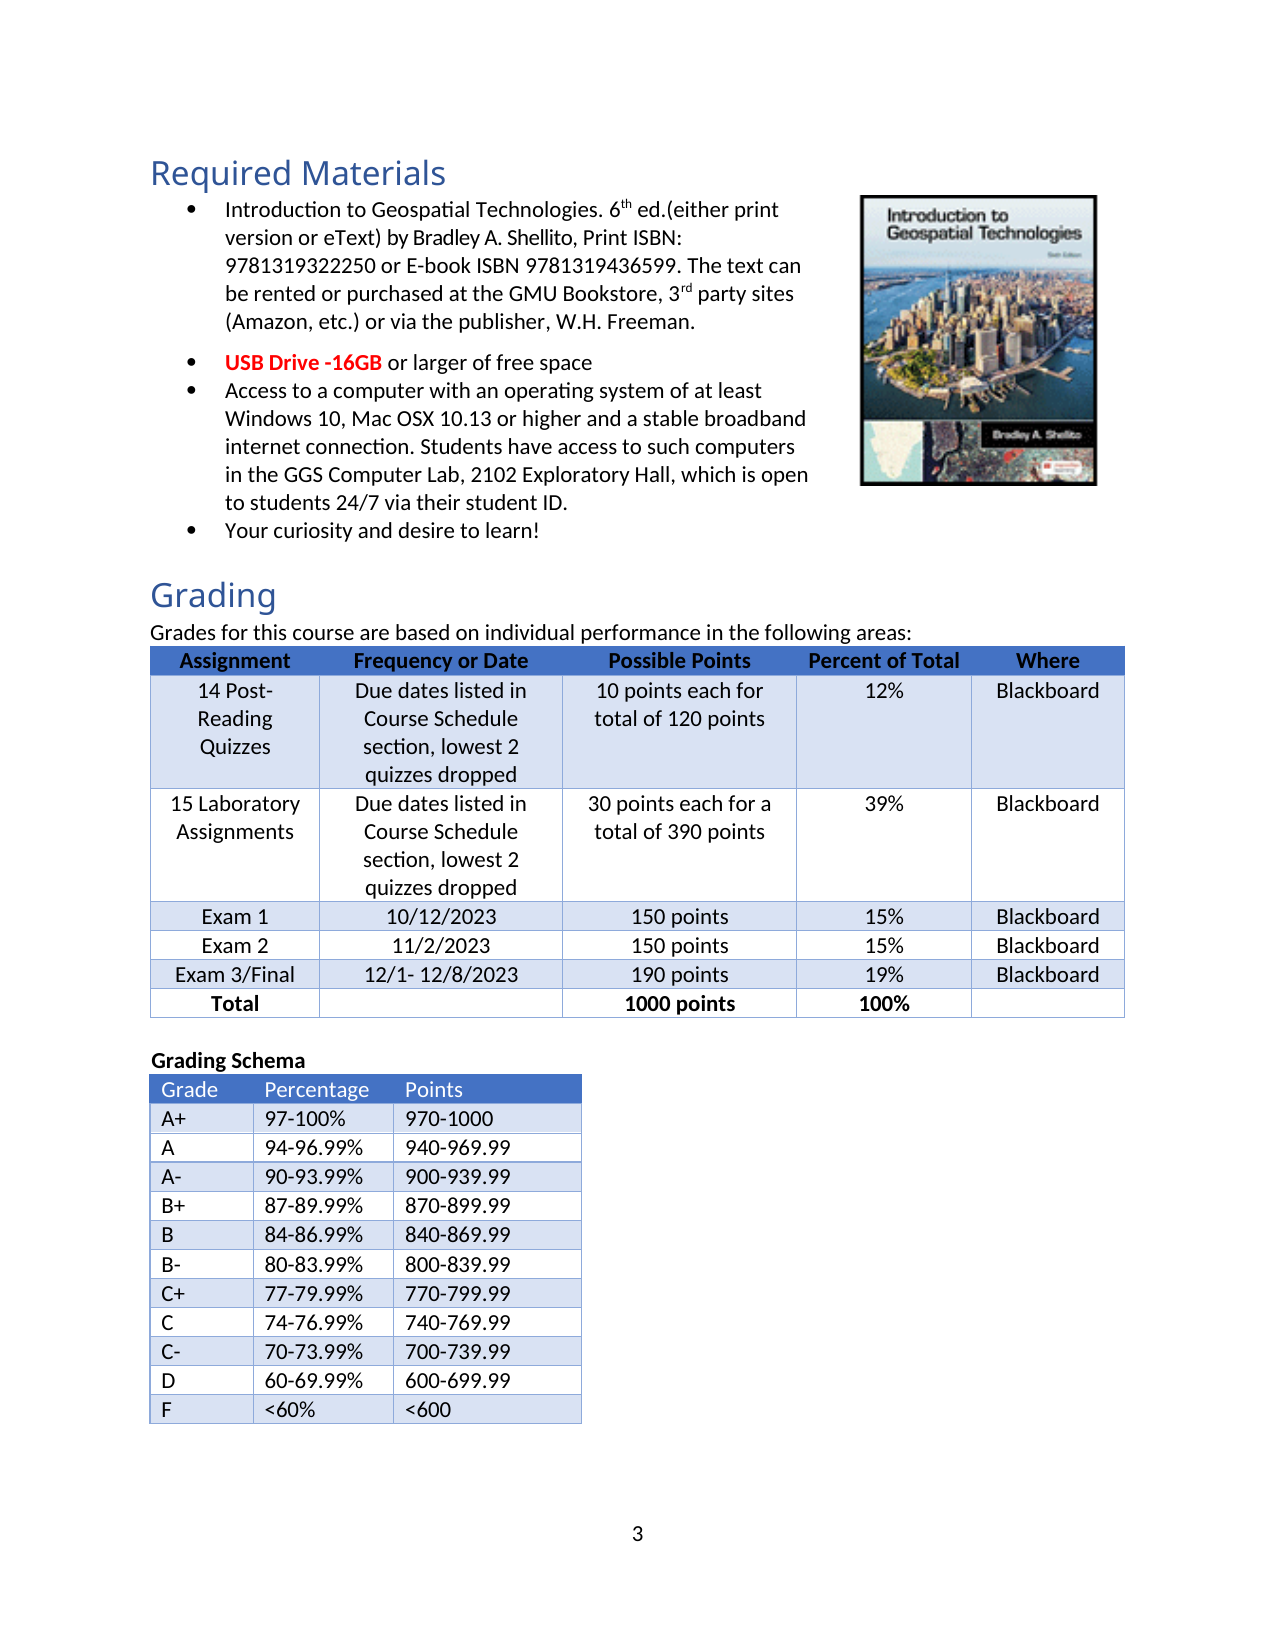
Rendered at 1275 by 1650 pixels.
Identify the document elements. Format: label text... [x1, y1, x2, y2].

table_cell 940-969.99 [394, 1134, 581, 1161]
table_cell <600 [394, 1395, 581, 1423]
list USB Drive -16GB or larger of free space [187, 348, 835, 376]
table_header Percent of Total [797, 647, 971, 675]
table_cell 77-79.99% [254, 1279, 393, 1307]
table_cell 80-83.99% [254, 1250, 393, 1278]
table_cell C+ [151, 1279, 253, 1307]
table_cell 15% [797, 931, 971, 959]
table_cell 15 Laboratory Assignments [151, 789, 319, 901]
subtitle Grading [150, 572, 1125, 618]
table_cell 100% [797, 989, 971, 1017]
table_cell 74-76.99% [254, 1308, 393, 1336]
table_cell Total [151, 989, 319, 1017]
table_cell B+ [151, 1192, 253, 1219]
subtitle Required Materials [150, 150, 1125, 195]
table_cell 900-939.99 [394, 1163, 581, 1191]
list Introduction to Geospatial Technologies. 6th ed.(either print version or eText) by Bradley A. Shellito, Print ISBN: 9781319322250 or E-book ISBN 9781319436599. The text can be rented or purchased at the GMU Bookstore, 3rd party sites (Amazon, etc.) or via the publisher, W.H. Freeman. [187, 195, 835, 336]
table_cell B [151, 1221, 253, 1249]
table_cell 1000 points [563, 989, 796, 1017]
table_cell 87-89.99% [254, 1192, 393, 1219]
table_cell Exam 3/Final [151, 960, 319, 988]
table_cell Due dates listed in Course Schedule section, lowest 2 quizzes dropped [320, 789, 562, 901]
table_header Points [394, 1075, 581, 1103]
picture [835, 195, 1125, 486]
text Grading Schema [141, 1046, 1125, 1074]
table_cell 770-799.99 [394, 1279, 581, 1307]
table_cell 12% [797, 676, 971, 788]
table_cell 12/1- 12/8/2023 [320, 960, 562, 988]
table_cell 870-899.99 [394, 1192, 581, 1219]
table_cell 800-839.99 [394, 1250, 581, 1278]
table_cell Blackboard [972, 931, 1124, 959]
text Grades for this course are based on individual performance in the following areas: [150, 618, 1125, 646]
table_cell Exam 1 [151, 902, 319, 930]
table_cell [320, 989, 562, 1017]
table_cell B- [151, 1250, 253, 1278]
table_cell 97-100% [254, 1104, 393, 1132]
table_cell 700-739.99 [394, 1337, 581, 1365]
table_cell A [151, 1134, 253, 1161]
table_header Possible Points [563, 647, 796, 675]
table_cell C- [151, 1337, 253, 1365]
table_cell 84-86.99% [254, 1221, 393, 1249]
table_cell 70-73.99% [254, 1337, 393, 1365]
table_cell Blackboard [972, 902, 1124, 930]
table_header Percentage [254, 1075, 393, 1103]
table_cell <60% [254, 1395, 393, 1423]
list Access to a computer with an operating system of at least Windows 10, Mac OSX 10.13 or higher and a stable broadband internet connection. Students have access to such computers in the GGS Computer Lab, 2102 Exploratory Hall, which is open to students 24/7 via their student ID. [187, 376, 1125, 516]
table_cell 15% [797, 902, 971, 930]
table_cell F [151, 1395, 253, 1423]
table_cell Exam 2 [151, 931, 319, 959]
table_cell 190 points [563, 960, 796, 988]
table_cell 90-93.99% [254, 1163, 393, 1191]
table_cell D [151, 1366, 253, 1394]
table_cell [972, 989, 1124, 1017]
table_cell 840-869.99 [394, 1221, 581, 1249]
table_header Where [972, 647, 1124, 675]
table_cell A- [151, 1163, 253, 1191]
table_cell 14 Post-Reading Quizzes [151, 676, 319, 788]
table_cell 970-1000 [394, 1104, 581, 1132]
table_cell 39% [797, 789, 971, 901]
table_cell Due dates listed in Course Schedule section, lowest 2 quizzes dropped [320, 676, 562, 788]
table_cell Blackboard [972, 789, 1124, 901]
table_cell 10/12/2023 [320, 902, 562, 930]
table_cell Blackboard [972, 676, 1124, 788]
table_cell C [151, 1308, 253, 1336]
table_cell 150 points [563, 902, 796, 930]
table_header Assignment [151, 647, 319, 675]
table_cell 150 points [563, 931, 796, 959]
table_cell 740-769.99 [394, 1308, 581, 1336]
table_cell 11/2/2023 [320, 931, 562, 959]
table_cell 19% [797, 960, 971, 988]
table_cell 94-96.99% [254, 1134, 393, 1161]
table_header Frequency or Date [320, 647, 562, 675]
table_cell 30 points each for a total of 390 points [563, 789, 796, 901]
table_cell 60-69.99% [254, 1366, 393, 1394]
table_cell 10 points each for total of 120 points [563, 676, 796, 788]
table_cell A+ [151, 1104, 253, 1132]
table_cell 600-699.99 [394, 1366, 581, 1394]
table_header Grade [151, 1075, 253, 1103]
list Your curiosity and desire to learn! [187, 516, 1125, 544]
table_cell Blackboard [972, 960, 1124, 988]
